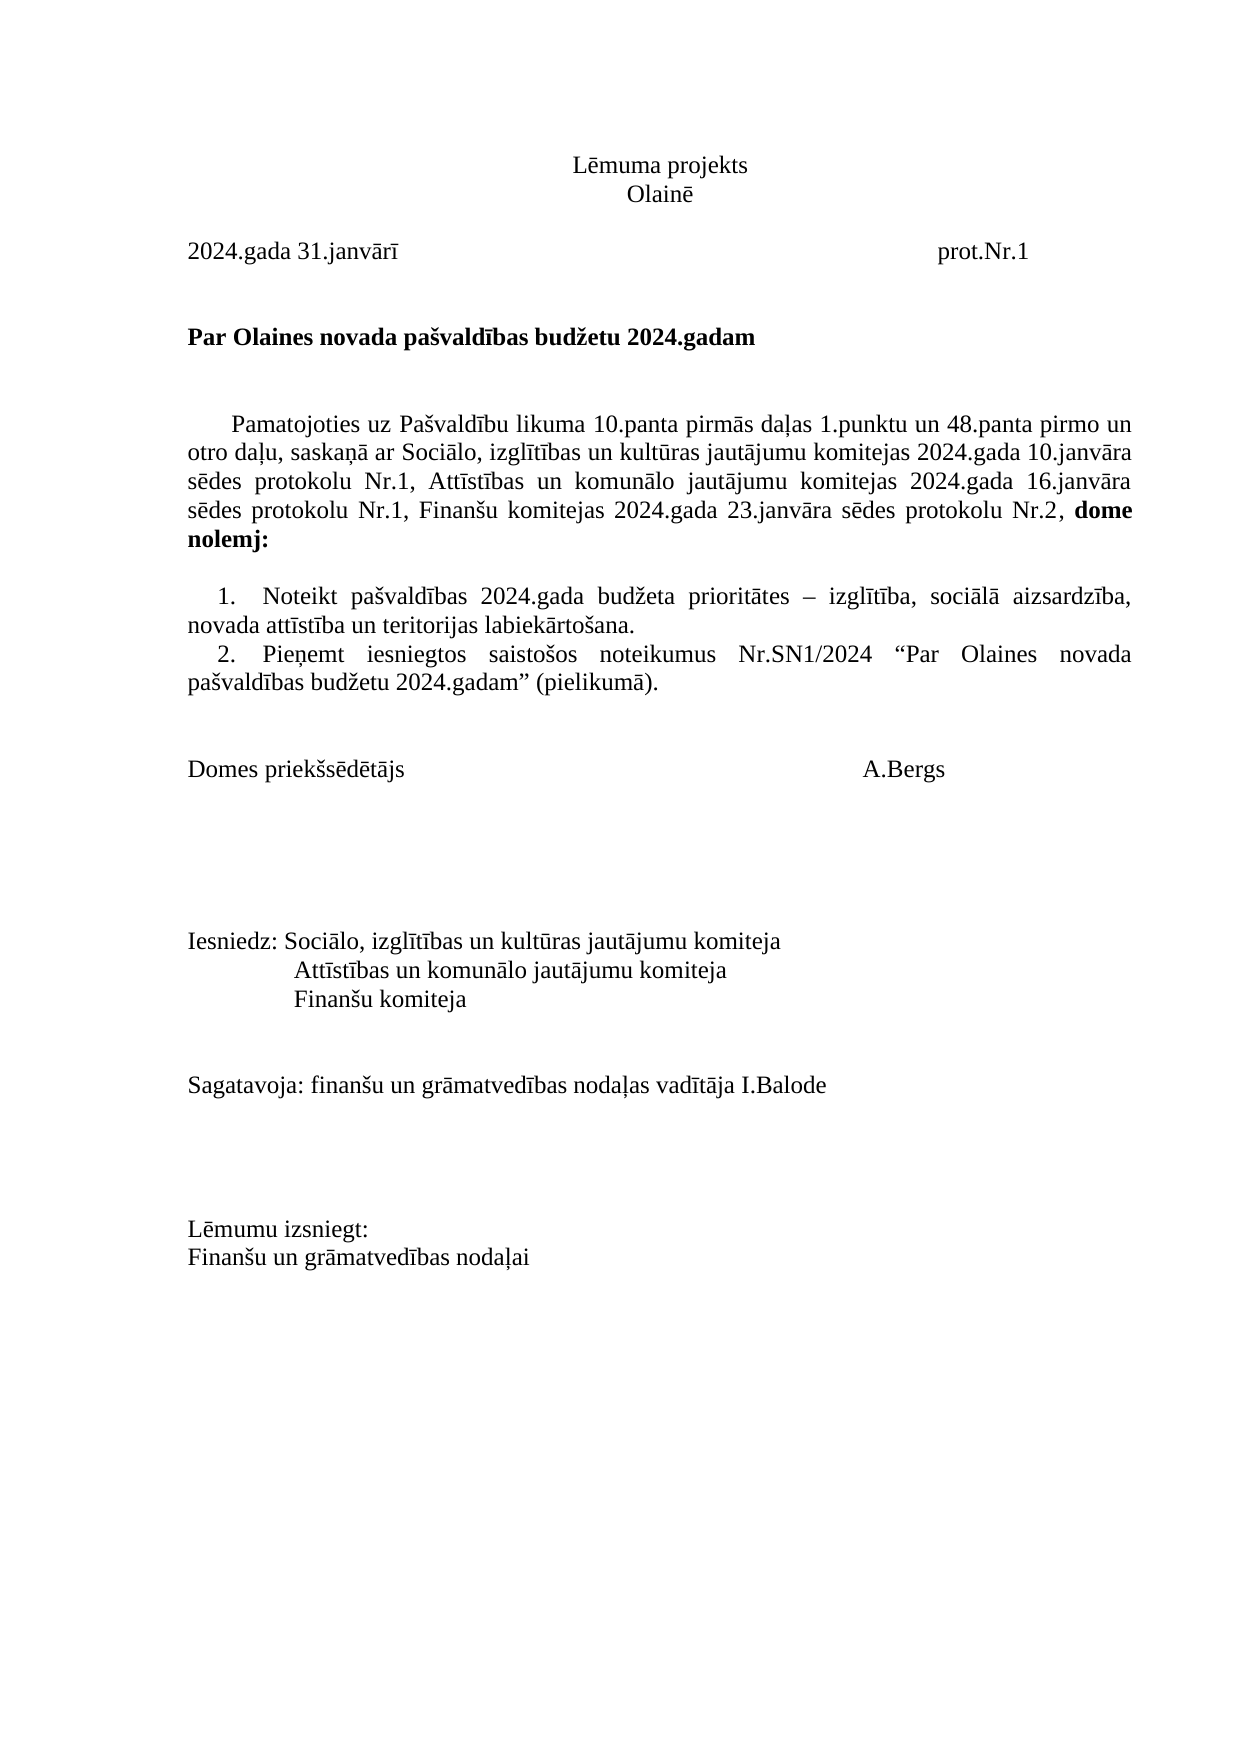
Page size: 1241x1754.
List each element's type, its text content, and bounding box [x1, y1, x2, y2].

text 2024.gada 31.janvārī prot.Nr.1 [187, 236, 1132, 265]
text Par Olaines novada pašvaldības budžetu 2024.gadam [187, 322, 1132, 351]
text Domes priekšsēdētājs A.Bergs [187, 754, 1132, 782]
text Sagatavoja: finanšu un grāmatvedības nodaļas vadītāja I.Balode [187, 1070, 1132, 1099]
text Attīstības un komunālo jautājumu komiteja [187, 955, 1132, 984]
text Iesniedz: Sociālo, izglītības un kultūras jautājumu komiteja [187, 926, 1132, 955]
list Noteikt pašvaldības 2024.gada budžeta prioritātes – izglītība, sociālā aizsardzība, novada attīstība un teritorijas labiekārtošana. [187, 581, 1132, 639]
list Pieņemt iesniegtos saistošos noteikumus Nr.SN1/2024 “Par Olaines novada pašvaldības budžetu 2024.gadam” (pielikumā). [187, 639, 1132, 696]
text Lēmumu izsniegt: [187, 1214, 1132, 1242]
text Lēmuma projekts [187, 150, 1132, 179]
text Finanšu komiteja [187, 984, 1132, 1012]
text Pamatojoties uz Pašvaldību likuma 10.panta pirmās daļas 1.punktu un 48.panta pirmo un otro daļu, saskaņā ar Sociālo, izglītības un kultūras jautājumu komitejas 2024.gada 10.janvāra sēdes protokolu Nr.1, Attīstības un komunālo jautājumu komitejas 2024.gada 16.janvāra sēdes protokolu Nr.1, Finanšu komitejas 2024.gada 23.janvāra sēdes protokolu Nr.2, dome nolemj: [187, 409, 1132, 552]
text Olainē [187, 179, 1132, 207]
text Finanšu un grāmatvedības nodaļai [187, 1242, 1132, 1271]
